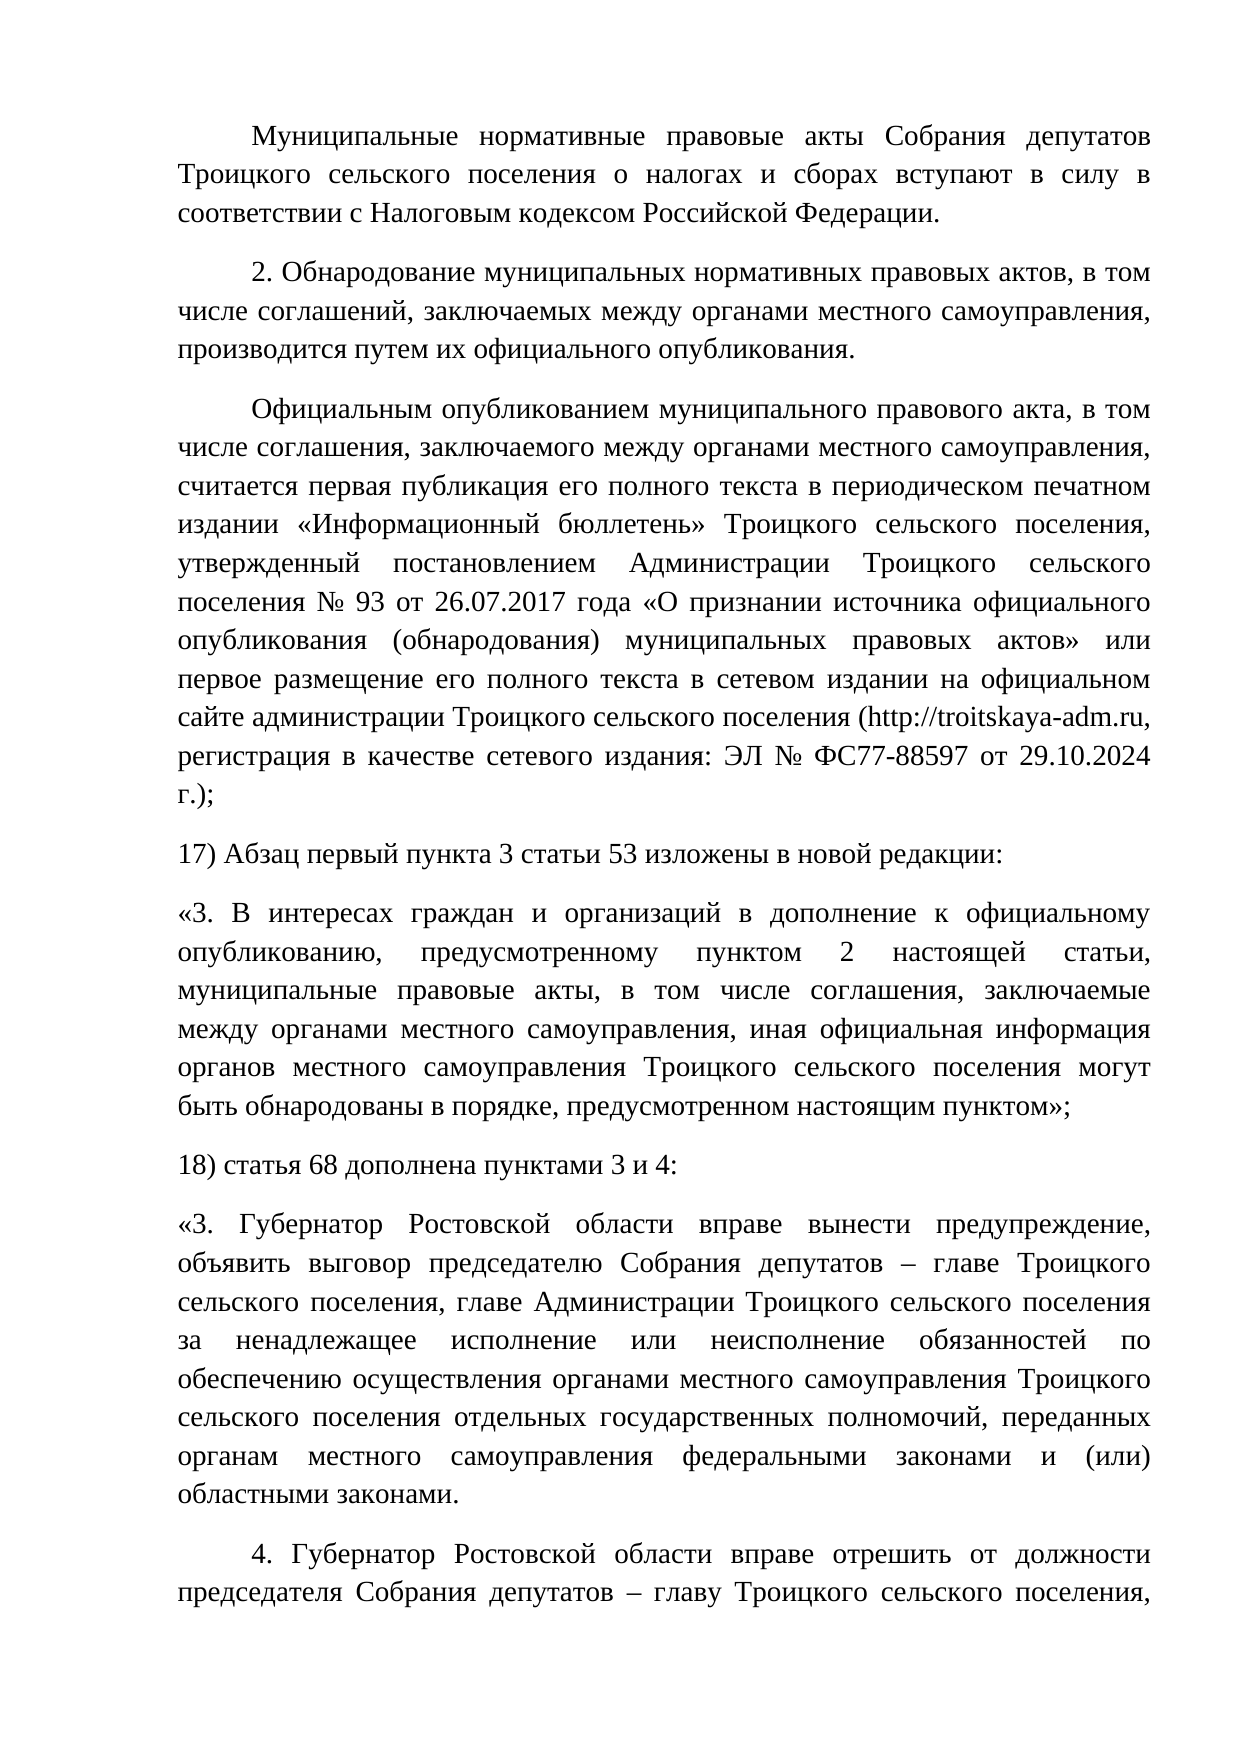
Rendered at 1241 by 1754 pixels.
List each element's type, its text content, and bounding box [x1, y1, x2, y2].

text Официальным опубликованием муниципального правового акта, в том числе соглашения, заключаемого между органами местного самоуправления, считается первая публикация его полного текста в периодическом печатном издании «Информационный бюллетень» Троицкого сельского поселения, утвержденный постановлением Администрации Троицкого сельского поселения № 93 от 26.07.2017 года «О признании источника официального опубликования (обнародования) муниципальных правовых актов» или первое размещение его полного текста в сетевом издании на официальном сайте администрации Троицкого сельского поселения (http://troitskaya-adm.ru, регистрация в качестве сетевого издания: ЭЛ № ФС77-88597 от 29.10.2024 г.); [177, 391, 1152, 810]
text 18) статья 68 дополнена пунктами 3 и 4: [177, 1147, 1152, 1181]
text 2. Обнародование муниципальных нормативных правовых актов, в том числе соглашений, заключаемых между органами местного самоуправления, производится путем их официального опубликования. [177, 254, 1152, 365]
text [177, 1536, 1152, 1608]
text «3. В интересах граждан и организаций в дополнение к официальному опубликованию, предусмотренному пунктом 2 настоящей статьи, муниципальные правовые акты, в том числе соглашения, заключаемые между органами местного самоуправления, иная официальная информация органов местного самоуправления Троицкого сельского поселения могут быть обнародованы в порядке, предусмотренном настоящим пунктом»; [177, 895, 1152, 1121]
text Муниципальные нормативные правовые акты Собрания депутатов Троицкого сельского поселения о налогах и сборах вступают в силу в соответствии с Налоговым кодексом Российской Федерации. [177, 118, 1152, 229]
text 17) Абзац первый пункта 3 статьи 53 изложены в новой редакции: [177, 836, 1152, 869]
text «3. Губернатор Ростовской области вправе вынести предупреждение, объявить выговор председателю Собрания депутатов – главе Троицкого сельского поселения, главе Администрации Троицкого сельского поселения за ненадлежащее исполнение или неисполнение обязанностей по обеспечению осуществления органами местного самоуправления Троицкого сельского поселения отдельных государственных полномочий, переданных органам местного самоуправления федеральными законами и (или) областными законами. [177, 1207, 1152, 1510]
